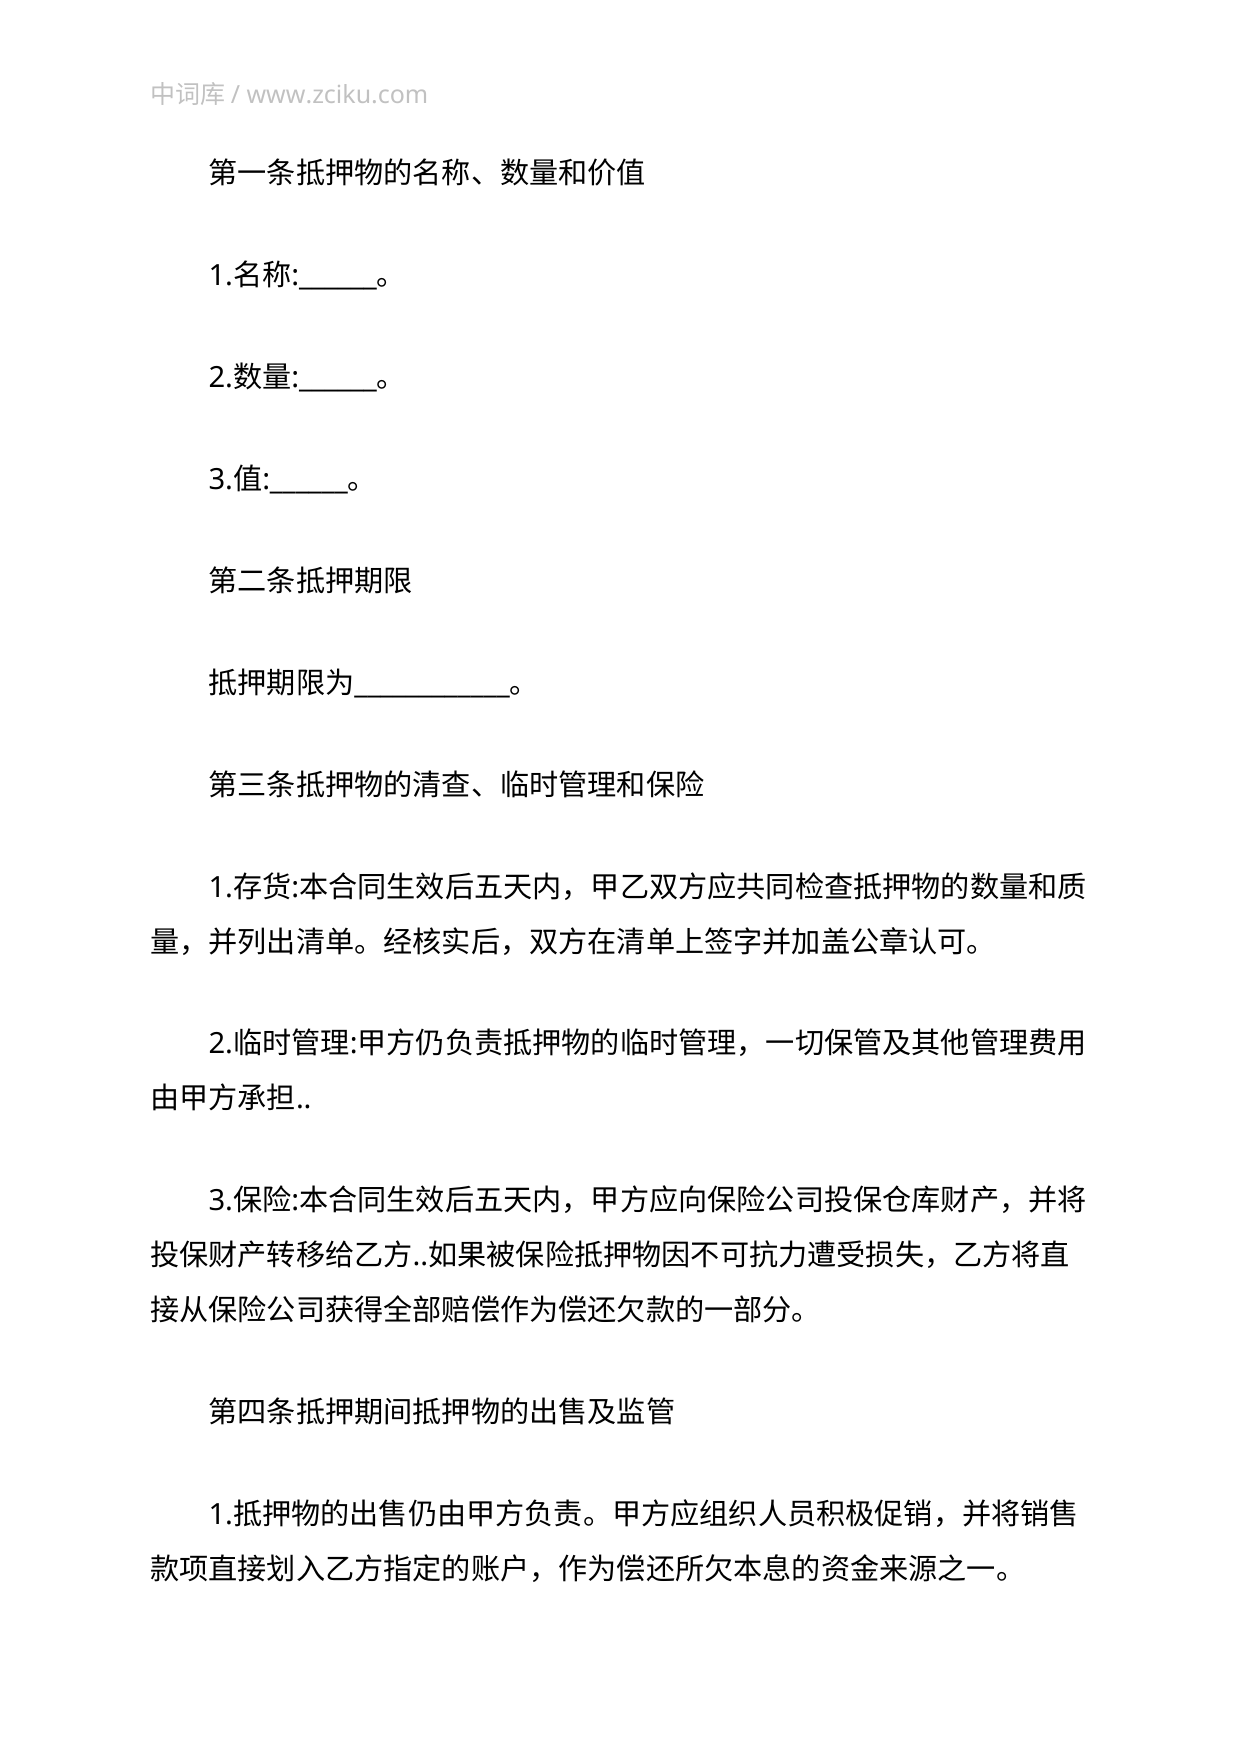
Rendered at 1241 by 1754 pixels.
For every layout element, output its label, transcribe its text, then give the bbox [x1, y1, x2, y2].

text 3.保险:本合同生效后五天内，甲方应向保险公司投保仓库财产，并将投保财产转移给乙方..如果被保险抵押物因不可抗力遭受损失，乙方将直接从保险公司获得全部赔偿作为偿还欠款的一部分。 [150, 1177, 1090, 1329]
text 第四条抵押期间抵押物的出售及监管 [150, 1389, 1090, 1431]
text 第一条抵押物的名称、数量和价值 [150, 150, 1090, 192]
text 1.名称:______。 [150, 252, 1090, 294]
text 2.数量:______。 [150, 354, 1090, 396]
text 3.值:______。 [150, 456, 1090, 498]
text 2.临时管理:甲方仍负责抵押物的临时管理，一切保管及其他管理费用由甲方承担.. [150, 1020, 1090, 1117]
text 第三条抵押物的清查、临时管理和保险 [150, 761, 1090, 804]
text 1.抵押物的出售仍由甲方负责。甲方应组织人员积极促销，并将销售款项直接划入乙方指定的账户，作为偿还所欠本息的资金来源之一。 [150, 1491, 1090, 1588]
text 第二条抵押期限 [150, 558, 1090, 600]
text 1.存货:本合同生效后五天内，甲乙双方应共同检查抵押物的数量和质量，并列出清单。经核实后，双方在清单上签字并加盖公章认可。 [150, 863, 1090, 961]
text 抵押期限为____________。 [150, 659, 1090, 702]
